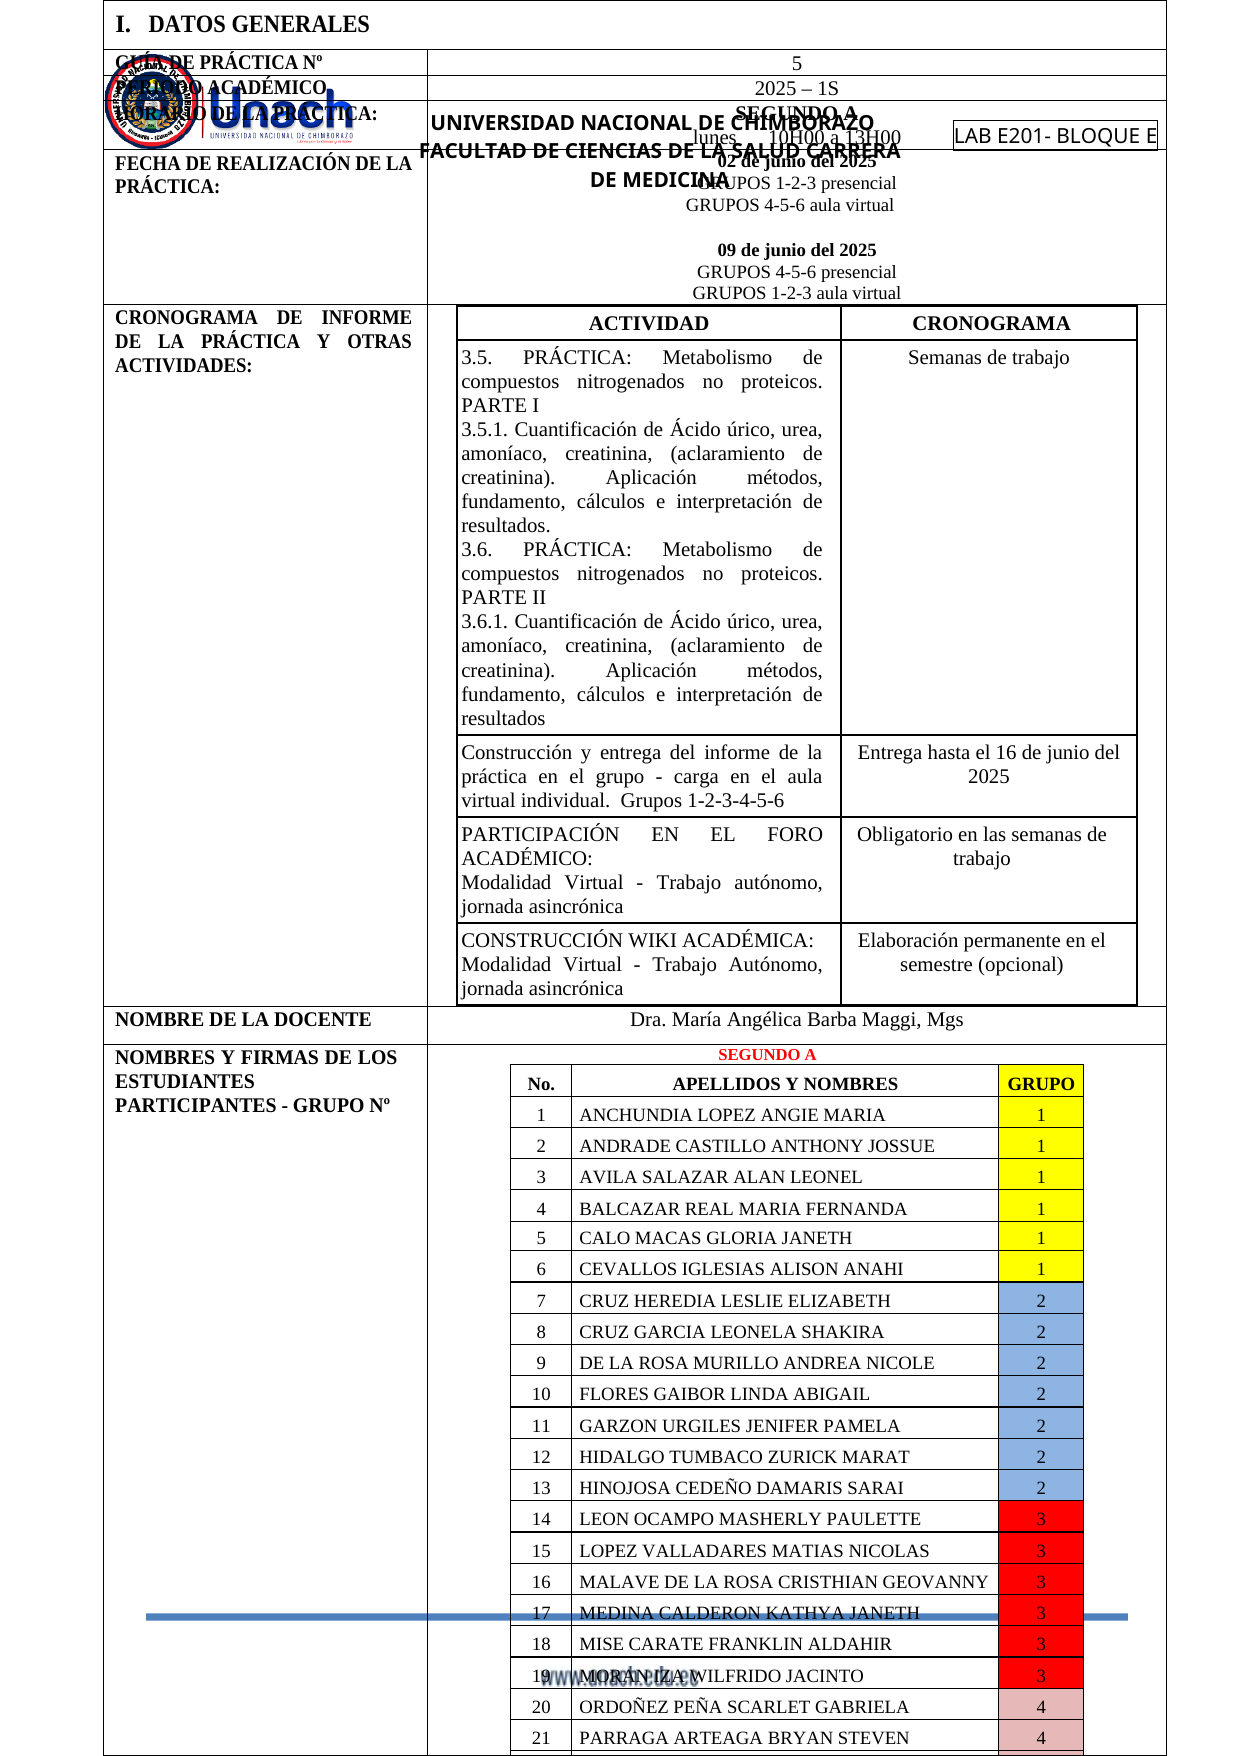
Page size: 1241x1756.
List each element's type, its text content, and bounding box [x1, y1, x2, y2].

table_cell FECHA DE REALIZACIÓN DE LA PRÁCTICA: [104, 150, 427, 304]
table_cell 02 de junio del 2025 GRUPOS 1-2-3 presencial GRUPOS 4-5-6 aula virtual 09 de junio del 2025 GRUPOS 4-5-6 presencial GRUPOS 1-2-3 aula virtual [428, 150, 1166, 304]
table_cell SEGUNDO A [428, 1045, 1166, 1755]
table_cell [842, 736, 1136, 816]
table_cell PERIODO ACADÉMICO [104, 76, 427, 100]
table_cell [428, 305, 456, 1006]
table_cell NOMBRE DE LA DOCENTE [104, 1007, 427, 1044]
table_cell [458, 736, 840, 816]
table_cell [1138, 305, 1166, 1006]
table_cell NOMBRES Y FIRMAS DE LOS ESTUDIANTES PARTICIPANTES - GRUPO Nº [104, 1045, 427, 1755]
table_header DATOS GENERALES [104, 1, 1166, 49]
table_cell GUÍA DE PRÁCTICA Nº [104, 50, 427, 75]
table_cell CRONOGRAMA DE INFORME DE LA PRÁCTICA Y OTRAS ACTIVIDADES: [104, 305, 427, 1006]
table_cell [458, 818, 840, 922]
table_cell [842, 924, 1136, 1004]
table_cell HORARIO DE LA PRÁCTICA: [104, 101, 427, 149]
table_cell [458, 341, 840, 734]
table_cell Dra. María Angélica Barba Maggi, Mgs [428, 1007, 1166, 1044]
table_cell [842, 818, 1136, 922]
table_cell [458, 924, 840, 1004]
table_cell SEGUNDO A lunes 10H00 a 13H00 [428, 101, 1166, 149]
table_cell [458, 307, 840, 339]
table_cell 2025 – 1S [428, 76, 1166, 100]
table_cell 5 [428, 50, 1166, 75]
table_cell [842, 307, 1136, 339]
table_cell [842, 341, 1136, 734]
